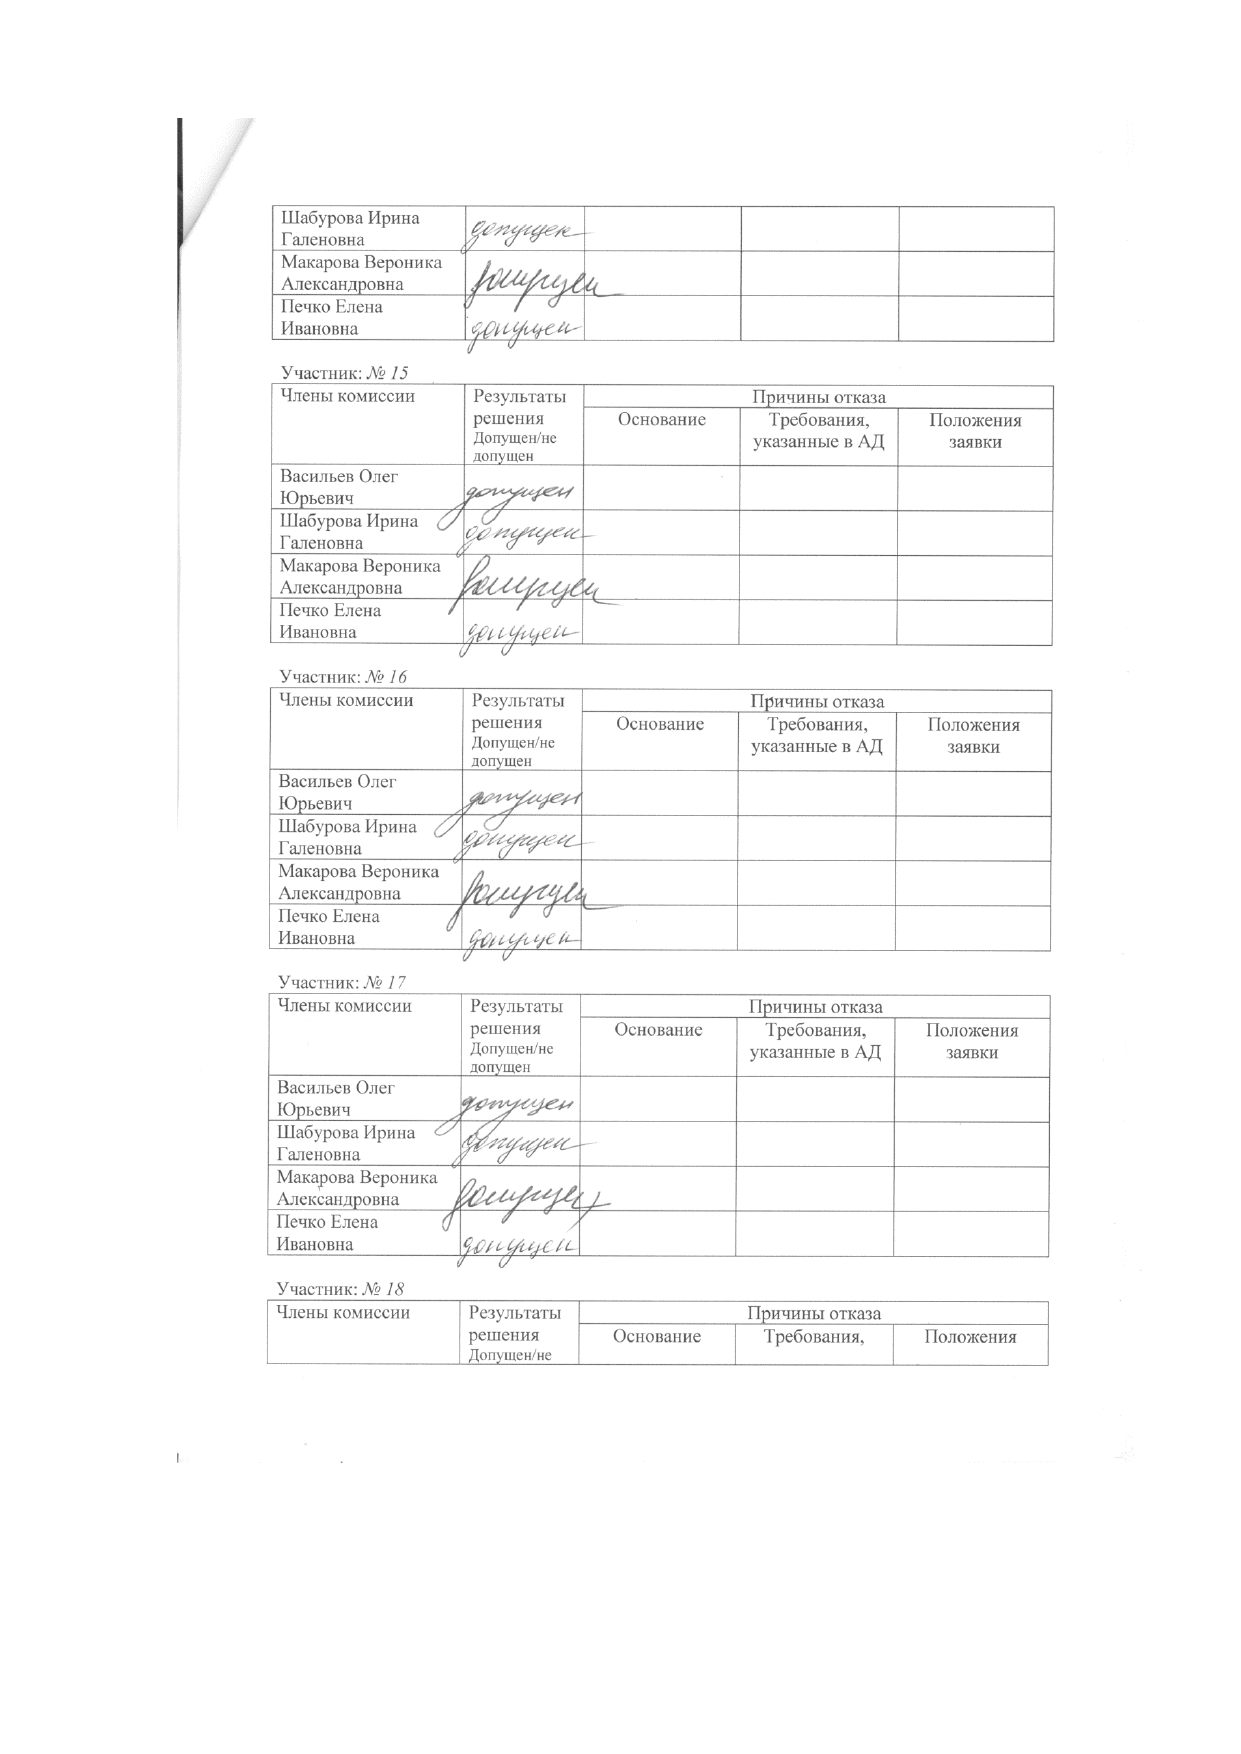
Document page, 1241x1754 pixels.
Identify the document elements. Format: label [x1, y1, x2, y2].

picture [177, 118, 1152, 1464]
